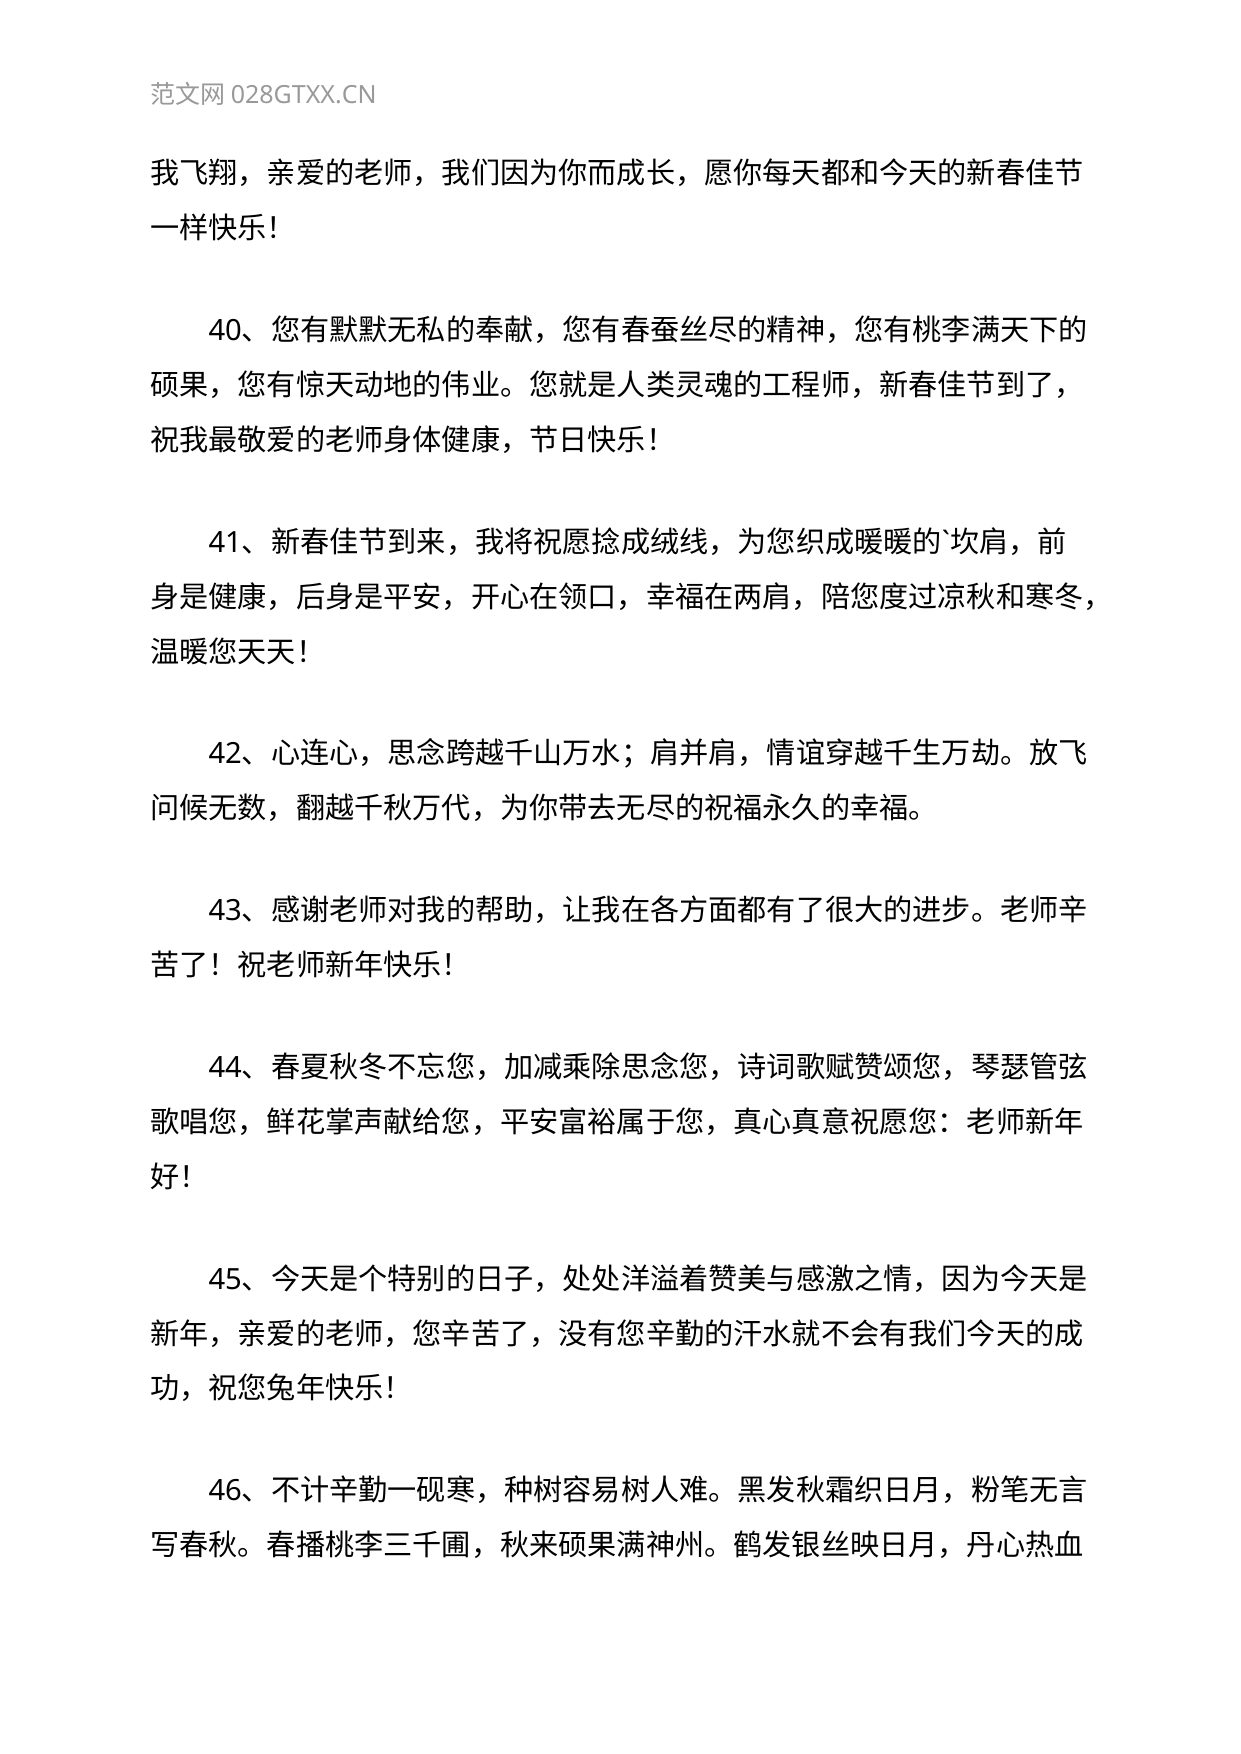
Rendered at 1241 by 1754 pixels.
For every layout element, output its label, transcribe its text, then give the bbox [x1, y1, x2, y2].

text 40、您有默默无私的奉献，您有春蚕丝尽的精神，您有桃李满天下的硕果，您有惊天动地的伟业。您就是人类灵魂的工程师，新春佳节到了，祝我最敬爱的老师身体健康，节日快乐！ [150, 307, 1090, 459]
text 45、今天是个特别的日子，处处洋溢着赞美与感激之情，因为今天是新年，亲爱的老师，您辛苦了，没有您辛勤的汗水就不会有我们今天的成功，祝您兔年快乐！ [150, 1255, 1090, 1407]
text 42、心连心，思念跨越千山万水；肩并肩，情谊穿越千生万劫。放飞问候无数，翻越千秋万代，为你带去无尽的祝福永久的幸福。 [150, 730, 1090, 827]
text 41、新春佳节到来，我将祝愿捻成绒线，为您织成暖暖的`坎肩，前身是健康，后身是平安，开心在领口，幸福在两肩，陪您度过凉秋和寒冬，温暖您天天！ [150, 518, 1090, 671]
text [150, 1467, 1090, 1564]
text 43、感谢老师对我的帮助，让我在各方面都有了很大的进步。老师辛苦了！祝老师新年快乐！ [150, 887, 1090, 984]
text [150, 150, 1090, 247]
text 44、春夏秋冬不忘您，加减乘除思念您，诗词歌赋赞颂您，琴瑟管弦歌唱您，鲜花掌声献给您，平安富裕属于您，真心真意祝愿您：老师新年好！ [150, 1043, 1090, 1196]
